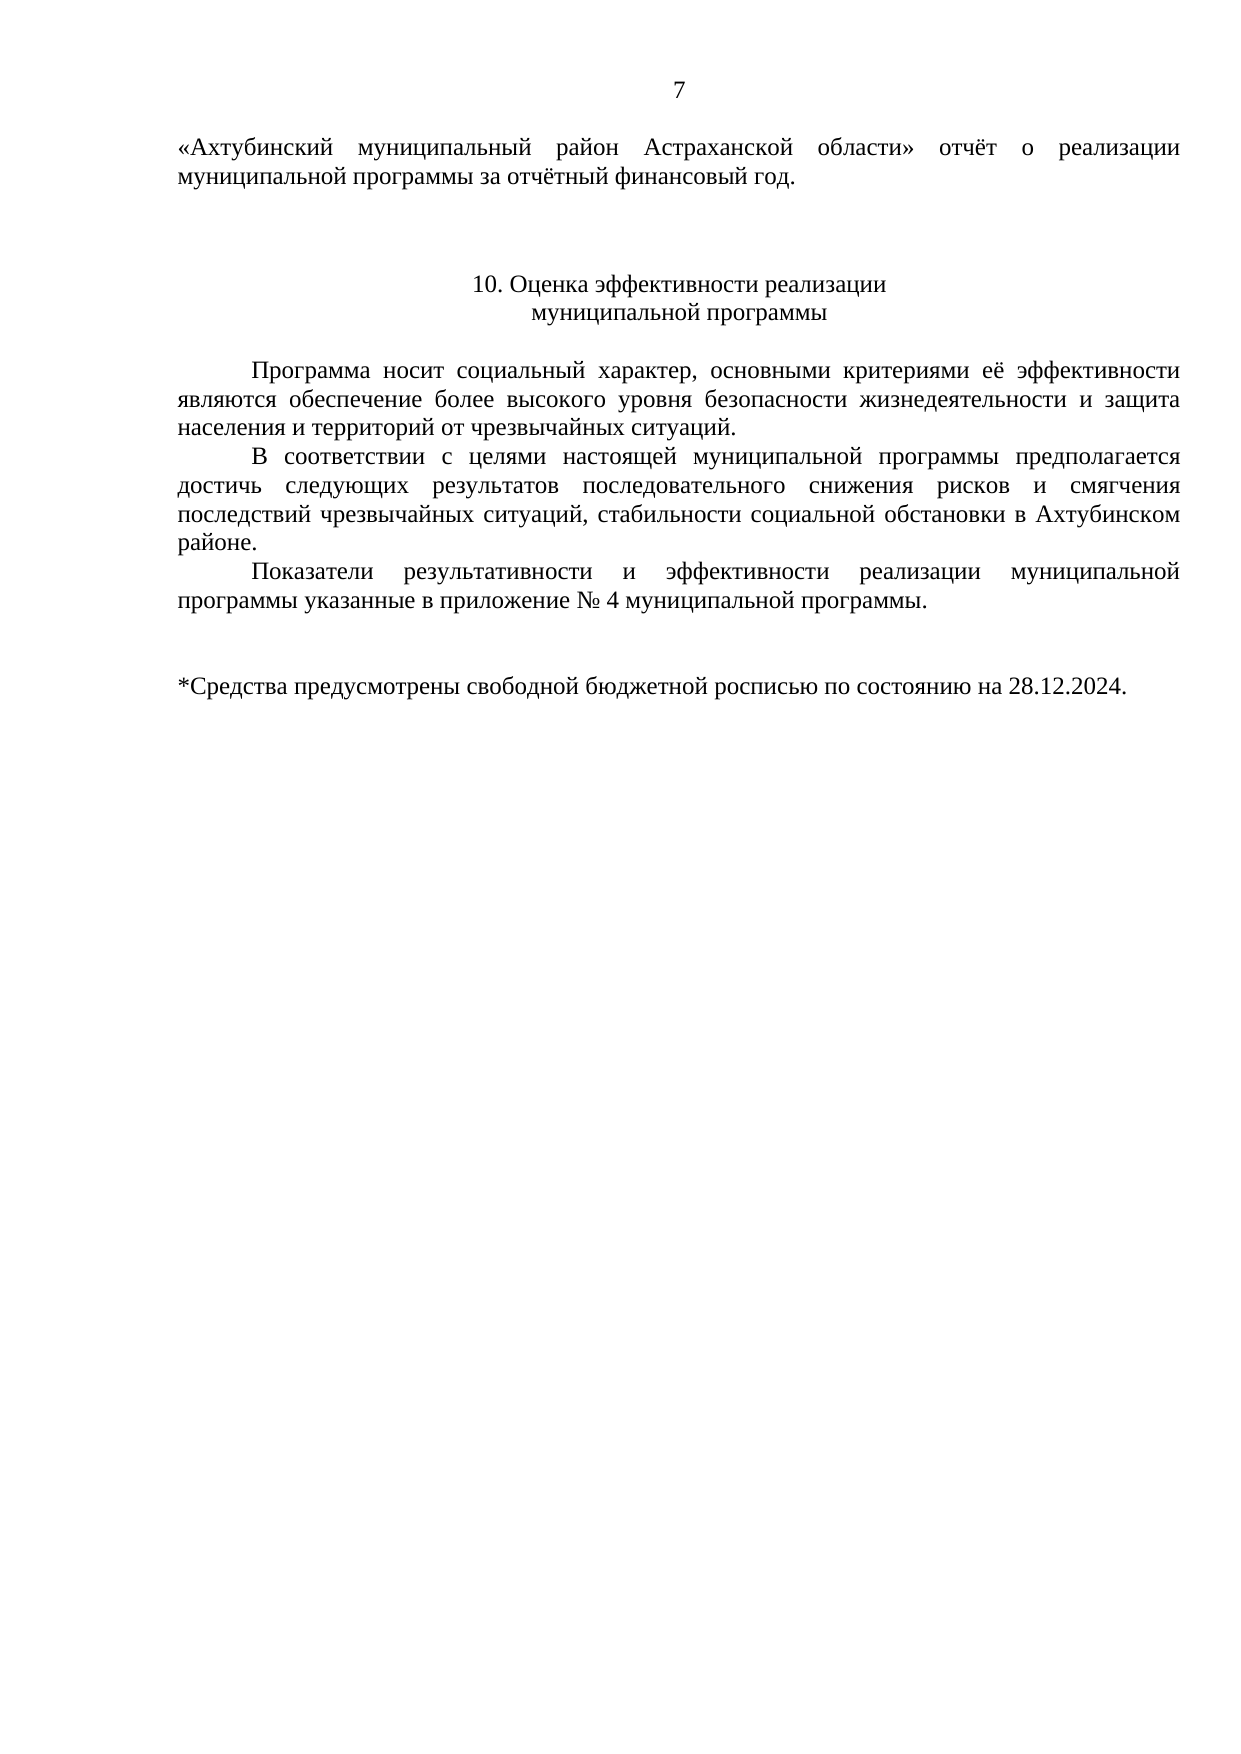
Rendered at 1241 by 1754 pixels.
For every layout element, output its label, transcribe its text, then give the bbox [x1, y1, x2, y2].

text *Средства предусмотрены свободной бюджетной росписью по состоянию на 28.12.2024. [177, 671, 1181, 700]
text 10. Оценка эффективности реализации [177, 269, 1181, 297]
text муниципальной программы [177, 297, 1181, 326]
text Показатели результативности и эффективности реализации муниципальной программы указанные в приложение № 4 муниципальной программы. [177, 556, 1181, 614]
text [177, 132, 1181, 190]
text В соответствии с целями настоящей муниципальной программы предполагается достичь следующих результатов последовательного снижения рисков и смягчения последствий чрезвычайных ситуаций, стабильности социальной обстановки в Ахтубинском районе. [177, 441, 1181, 556]
text Программа носит социальный характер, основными критериями её эффективности являются обеспечение более высокого уровня безопасности жизнедеятельности и защита населения и территорий от чрезвычайных ситуаций. [177, 355, 1181, 441]
